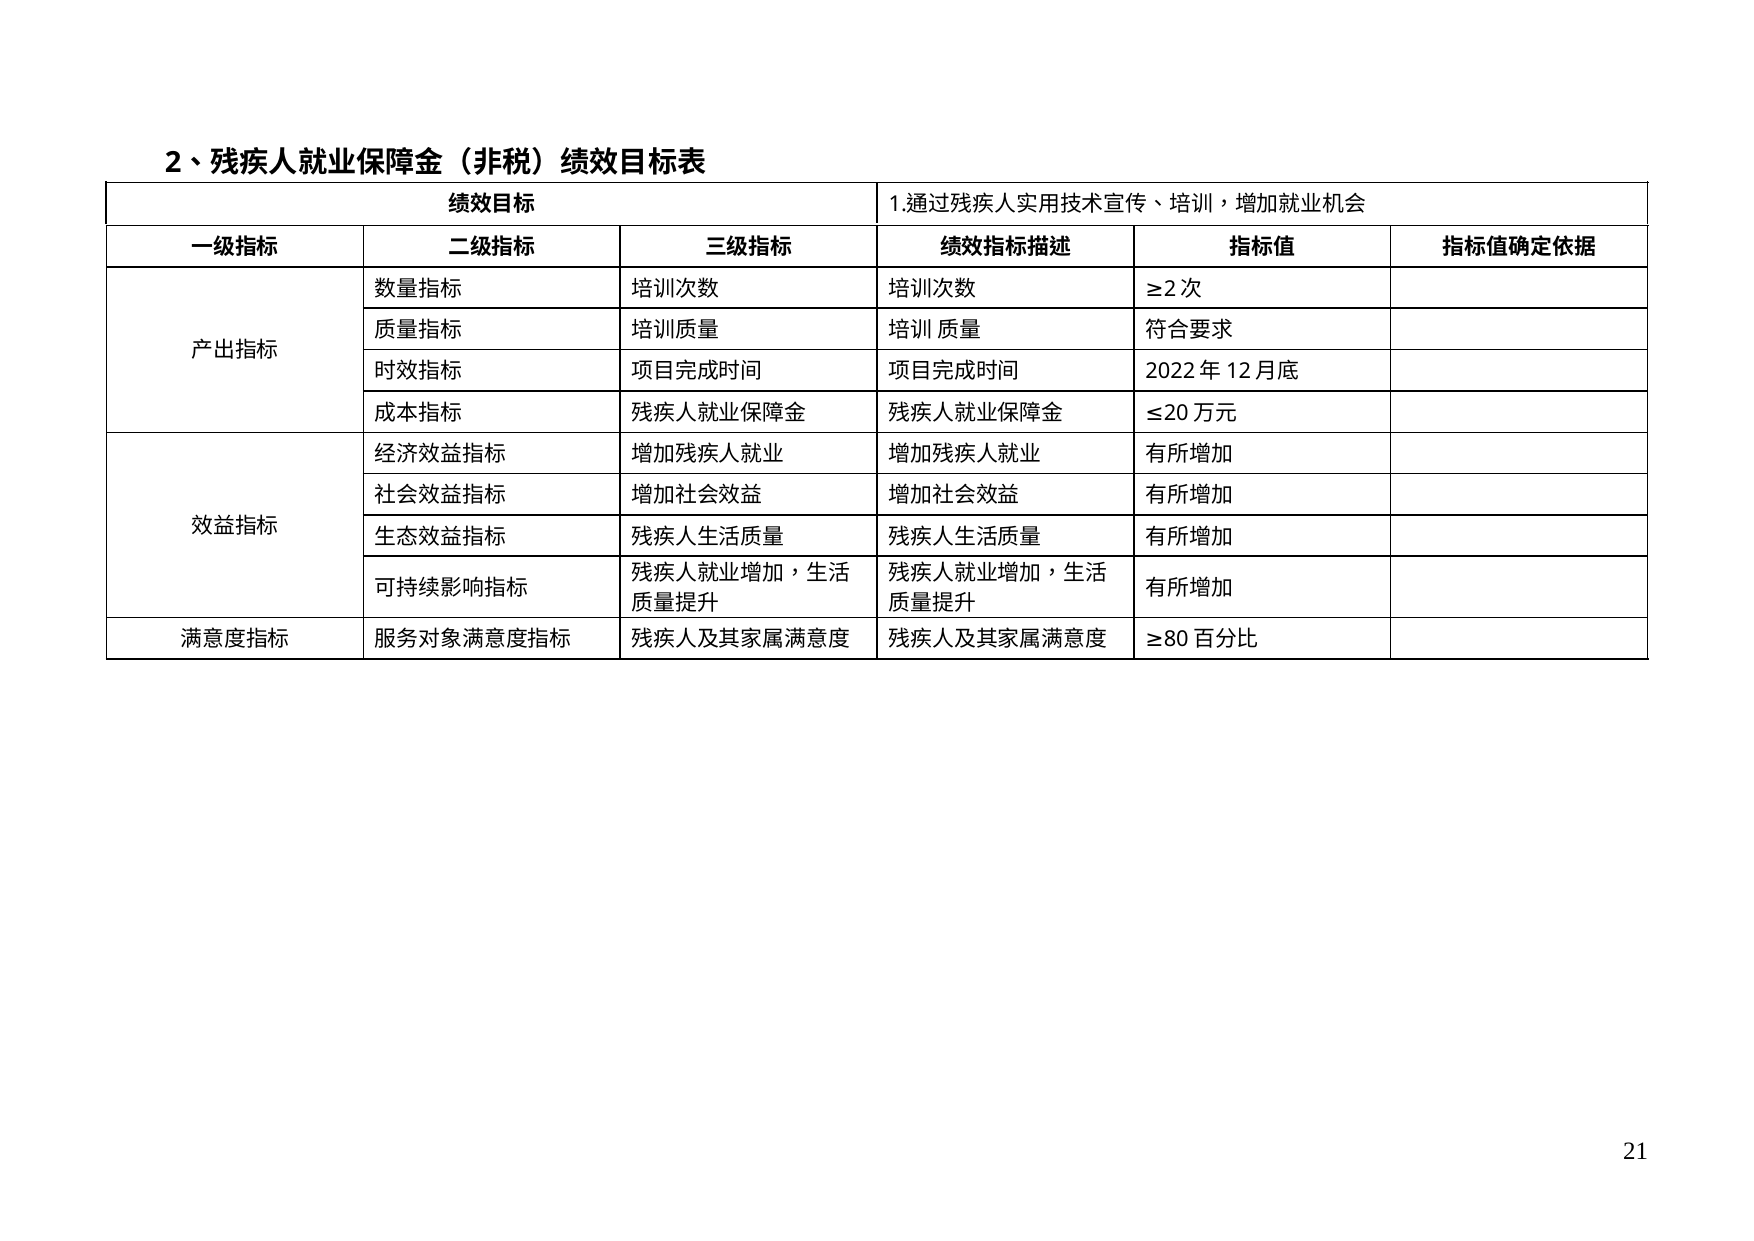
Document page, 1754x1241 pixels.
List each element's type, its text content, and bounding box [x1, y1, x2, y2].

table_header 绩效指标描述 [878, 226, 1133, 266]
table_header 绩效目标 [107, 183, 876, 223]
table_cell 有所增加 [1135, 557, 1390, 617]
table_cell 效益指标 [107, 433, 363, 617]
table_cell [1391, 516, 1647, 555]
table_cell 2022年12月底 [1135, 350, 1390, 390]
table_cell 培训 质量 [878, 309, 1133, 349]
table_cell 有所增加 [1135, 433, 1390, 473]
table_cell 有所增加 [1135, 474, 1390, 514]
table_header 一级指标 [107, 226, 363, 266]
table_cell 社会效益指标 [364, 474, 619, 514]
table_cell 增加社会效益 [621, 474, 876, 514]
table_cell [1391, 618, 1647, 658]
table_header 1.通过残疾人实用技术宣传、培训，增加就业机会 [878, 183, 1647, 223]
table_header 指标值 [1135, 226, 1390, 266]
table_cell 残疾人生活质量 [878, 516, 1133, 555]
table_cell 增加社会效益 [878, 474, 1133, 514]
table_header 指标值确定依据 [1391, 226, 1647, 266]
table_cell 生态效益指标 [364, 516, 619, 555]
table_cell ≥2次 [1135, 268, 1390, 307]
table_cell [1391, 392, 1647, 431]
table_cell 时效指标 [364, 350, 619, 390]
table_header 三级指标 [621, 226, 876, 266]
text 2、残疾人就业保障金（非税）绩效目标表 [106, 142, 1648, 181]
table_cell [1391, 309, 1647, 349]
table_cell 培训次数 [878, 268, 1133, 307]
table_cell 数量指标 [364, 268, 619, 307]
table_cell 产出指标 [107, 268, 363, 431]
table_cell 经济效益指标 [364, 433, 619, 473]
table_cell 残疾人生活质量 [621, 516, 876, 555]
table_cell 项目完成时间 [878, 350, 1133, 390]
table_cell [1391, 268, 1647, 307]
table_cell 成本指标 [364, 392, 619, 431]
table_cell [1391, 557, 1647, 617]
table_cell 增加残疾人就业 [878, 433, 1133, 473]
table_cell 服务对象满意度指标 [364, 618, 619, 658]
table_cell 增加残疾人就业 [621, 433, 876, 473]
table_cell [1391, 350, 1647, 390]
table_cell 残疾人就业保障金 [621, 392, 876, 431]
table_cell 质量指标 [364, 309, 619, 349]
table_cell ≥80百分比 [1135, 618, 1390, 658]
table_cell 可持续影响指标 [364, 557, 619, 617]
table_header 二级指标 [364, 226, 619, 266]
table_cell ≤20万元 [1135, 392, 1390, 431]
table_cell 有所增加 [1135, 516, 1390, 555]
table_cell 残疾人就业增加，生活质量提升 [621, 557, 876, 617]
table_cell 符合要求 [1135, 309, 1390, 349]
table_cell 培训质量 [621, 309, 876, 349]
table_cell 培训次数 [621, 268, 876, 307]
table_cell 项目完成时间 [621, 350, 876, 390]
table_cell [1391, 433, 1647, 473]
table_cell 残疾人及其家属满意度 [621, 618, 876, 658]
table_cell [1391, 474, 1647, 514]
table_cell 残疾人就业保障金 [878, 392, 1133, 431]
table_cell 残疾人及其家属满意度 [878, 618, 1133, 658]
table_cell 残疾人就业增加，生活质量提升 [878, 557, 1133, 617]
table_cell 满意度指标 [107, 618, 363, 658]
